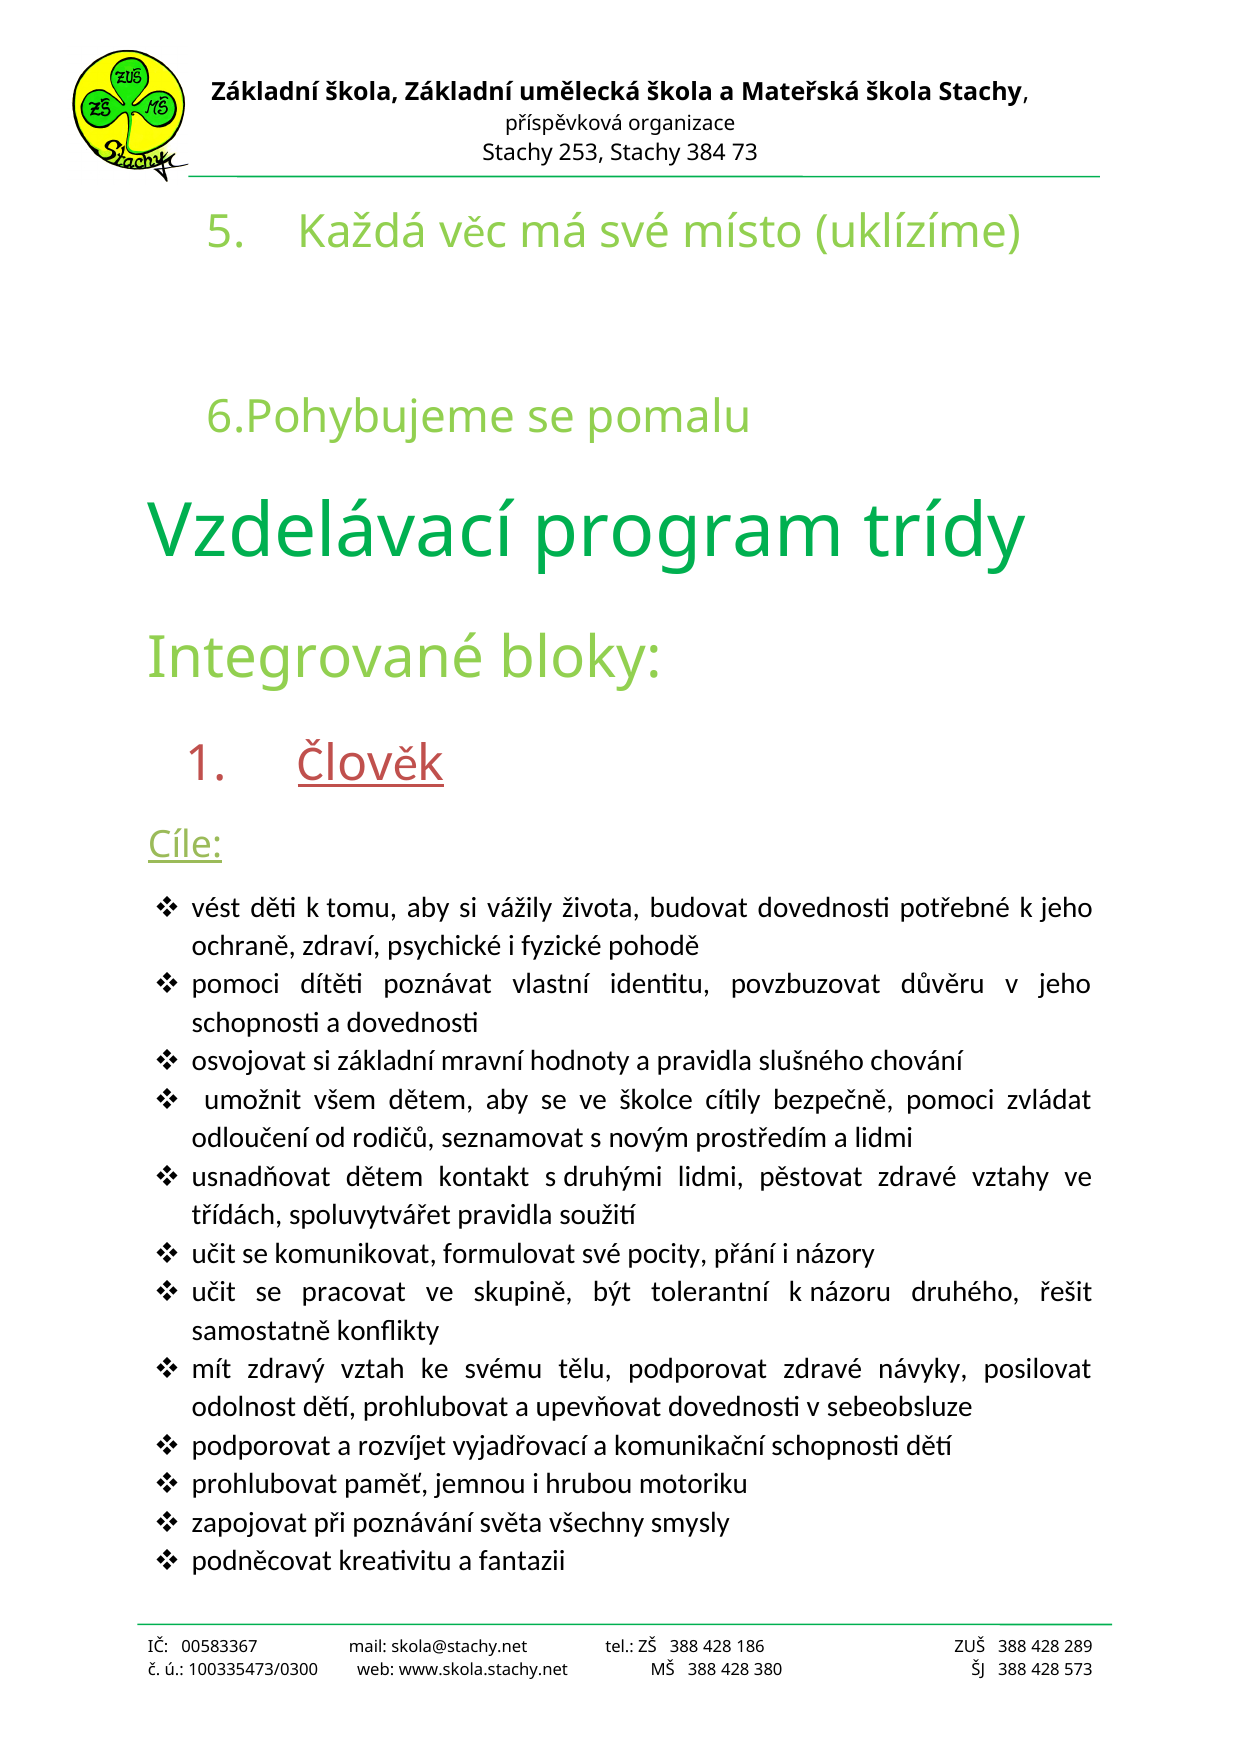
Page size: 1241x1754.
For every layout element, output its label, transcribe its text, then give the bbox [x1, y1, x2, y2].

list umožnit všem dětem, aby se ve školce cítily bezpečně, pomoci zvládat odloučení od rodičů, seznamovat s novým prostředím a lidmi [154, 1081, 1093, 1155]
text 6.Pohybujeme se pomalu [207, 384, 1093, 446]
list pomoci dítěti poznávat vlastní identitu, povzbuzovat důvěru v jeho schopnosti a dovednosti [154, 966, 1093, 1040]
list usnadňovat dětem kontakt s druhými lidmi, pěstovat zdravé vztahy ve třídách, spoluvytvářet pravidla soužití [154, 1158, 1093, 1232]
list Člověk [185, 727, 1093, 795]
list prohlubovat paměť, jemnou i hrubou motoriku [154, 1465, 1093, 1501]
list učit se komunikovat, formulovat své pocity, přání i názory [154, 1235, 1093, 1270]
text Cíle: [148, 817, 1093, 868]
text Vzdelávací program trídy [148, 476, 1093, 578]
list vést děti k tomu, aby si vážily života, budovat dovednosti potřebné k jeho ochraně, zdraví, psychické i fyzické pohodě [154, 889, 1093, 963]
list mít zdravý vztah ke svému tělu, podporovat zdravé návyky, posilovat odolnost dětí, prohlubovat a upevňovat dovednosti v sebeobsluze [154, 1350, 1093, 1424]
list Každá věc má své místo (uklízíme) [207, 199, 1093, 261]
picture [66, 46, 189, 185]
list zapojovat při poznávání světa všechny smysly [154, 1504, 1093, 1539]
text Integrované bloky: [148, 614, 1093, 694]
list podněcovat kreativitu a fantazii [154, 1542, 1093, 1578]
list podporovat a rozvíjet vyjadřovací a komunikační schopnosti dětí [154, 1427, 1093, 1462]
list učit se pracovat ve skupině, být tolerantní k názoru druhého, řešit samostatně konflikty [154, 1273, 1093, 1347]
list osvojovat si základní mravní hodnoty a pravidla slušného chování [154, 1042, 1093, 1078]
